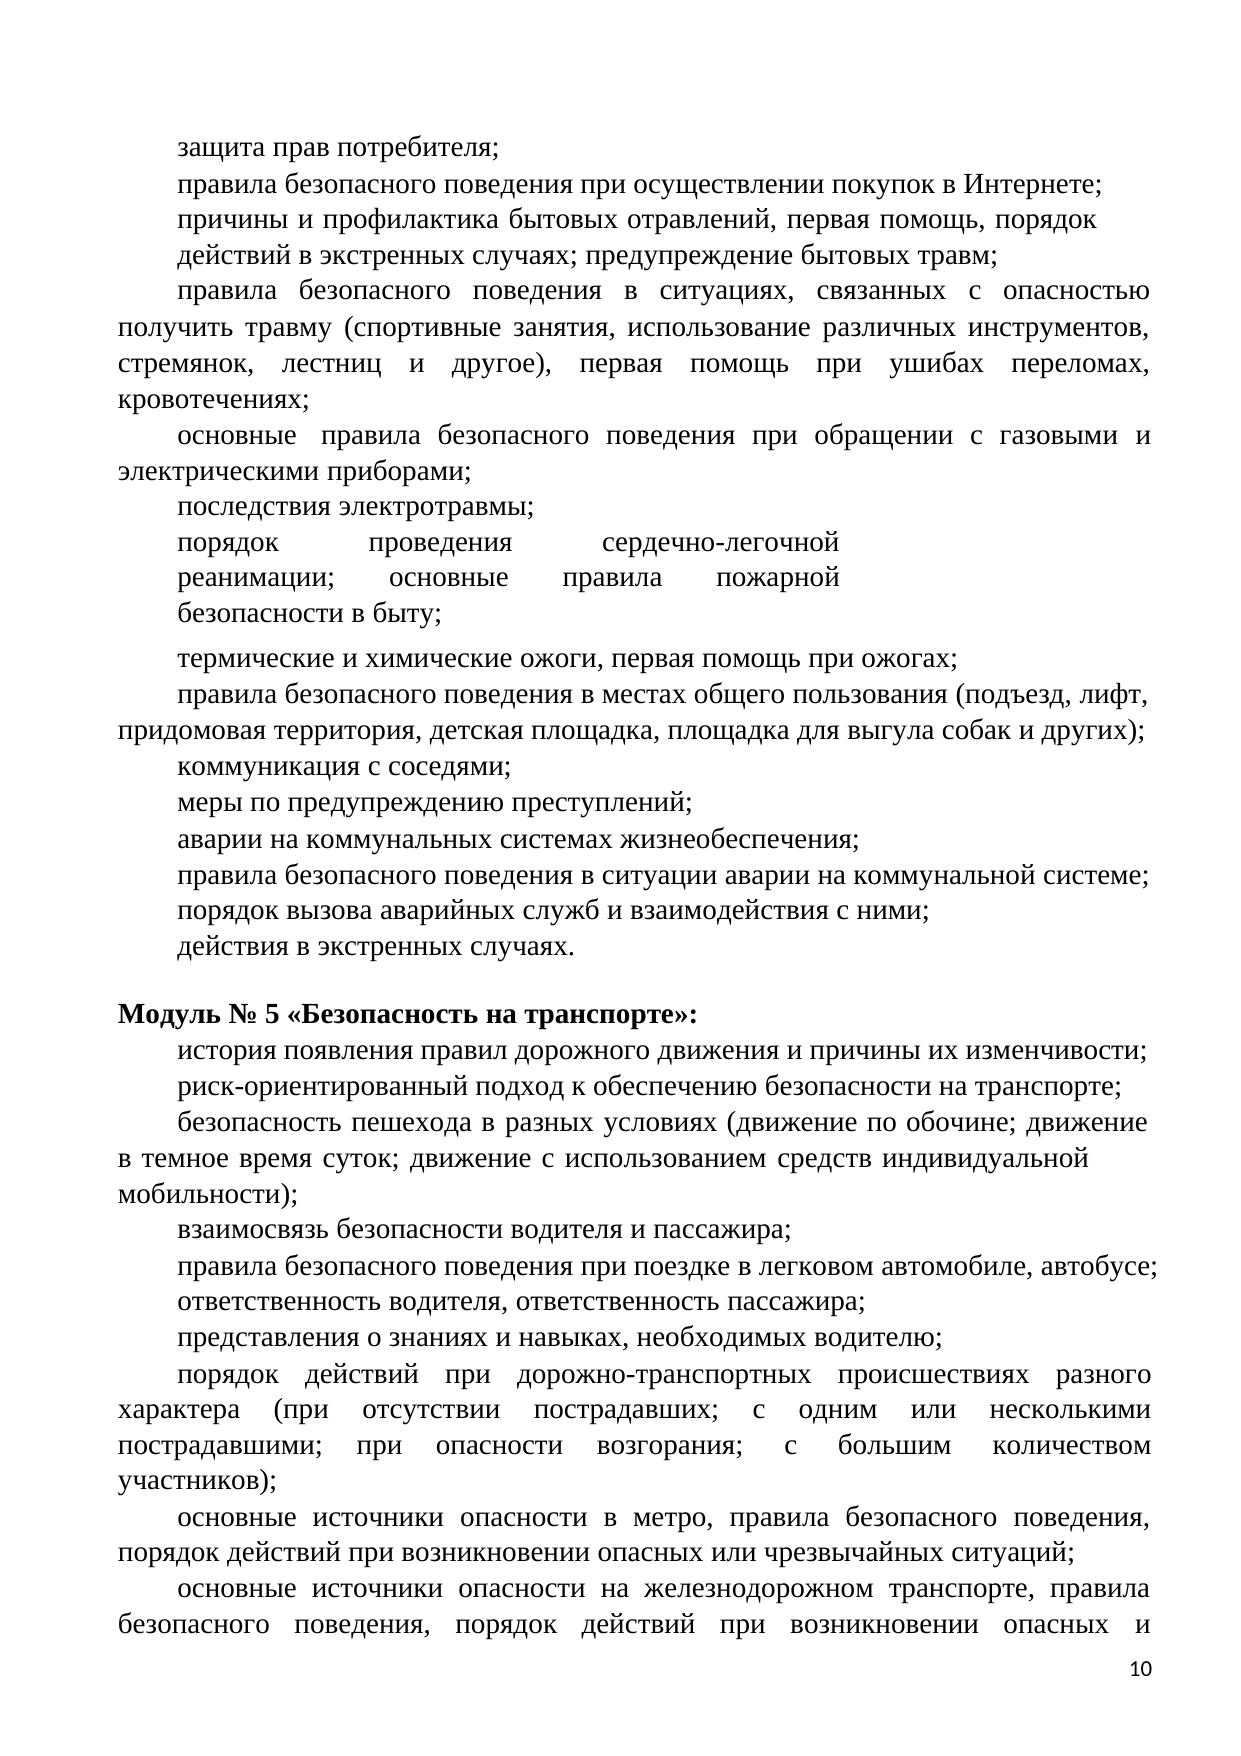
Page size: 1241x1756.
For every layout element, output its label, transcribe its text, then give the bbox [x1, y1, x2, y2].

text история появления правил дорожного движения и причины их изменчивости; риск-ориентированный подход к обеспечению безопасности на транспорте; безопасность пешехода в разных условиях (движение по обочине; движение [177, 1032, 1150, 1138]
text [118, 1570, 1150, 1640]
text действия в экстренных случаях. [177, 928, 1163, 962]
text представления о знаниях и навыках, необходимых водителю; [177, 1319, 1163, 1352]
text защита прав потребителя; [177, 129, 1163, 163]
text в темное время суток; движение с использованием средств индивидуальной мобильности); [118, 1141, 1163, 1209]
text основные правила безопасного поведения при обращении с газовыми и электрическими приборами; [118, 417, 1151, 486]
text термические и химические ожоги, первая помощь при ожогах; [177, 640, 1163, 673]
text порядок проведения сердечно-легочной реанимации; основные правила пожарной безопасности в быту; [177, 524, 840, 629]
text коммуникация с соседями; [177, 748, 1163, 781]
subtitle Модуль № 5 «Безопасность на транспорте»: [118, 996, 1163, 1029]
text правила безопасного поведения при поездке в легковом автомобиле, автобусе; ответственность водителя, ответственность пассажира; [177, 1248, 1163, 1317]
text аварии на коммунальных системах жизнеобеспечения; [177, 821, 1163, 854]
text основные источники опасности в метро, правила безопасного поведения, порядок действий при возникновении опасных или чрезвычайных ситуаций; [118, 1499, 1150, 1568]
text правила безопасного поведения в ситуации аварии на коммунальной системе; порядок вызова аварийных служб и взаимодействия с ними; [177, 857, 1163, 926]
text порядок действий при дорожно-транспортных происшествиях разного характера (при отсутствии пострадавших; с одним или несколькими пострадавшими; при опасности возгорания; с большим количеством участников); [118, 1356, 1151, 1496]
text правила безопасного поведения в ситуациях, связанных с опасностью получить травму (спортивные занятия, использование различных инструментов, стремянок, лестниц и другое), первая помощь при ушибах переломах, кровотечениях; [118, 272, 1150, 414]
text правила безопасного поведения в местах общего пользования (подъезд, лифт, придомовая территория, детская площадка, площадка для выгула собак и других); [118, 677, 1163, 746]
text взаимосвязь безопасности водителя и пассажира; [177, 1212, 1163, 1245]
text меры по предупреждению преступлений; [177, 784, 1163, 817]
text правила безопасного поведения при осуществлении покупок в Интернете; причины и профилактика бытовых отравлений, первая помощь, порядок действий в экстренных случаях; предупреждение бытовых травм; [177, 166, 1163, 271]
text последствия электротравмы; [177, 488, 1163, 522]
